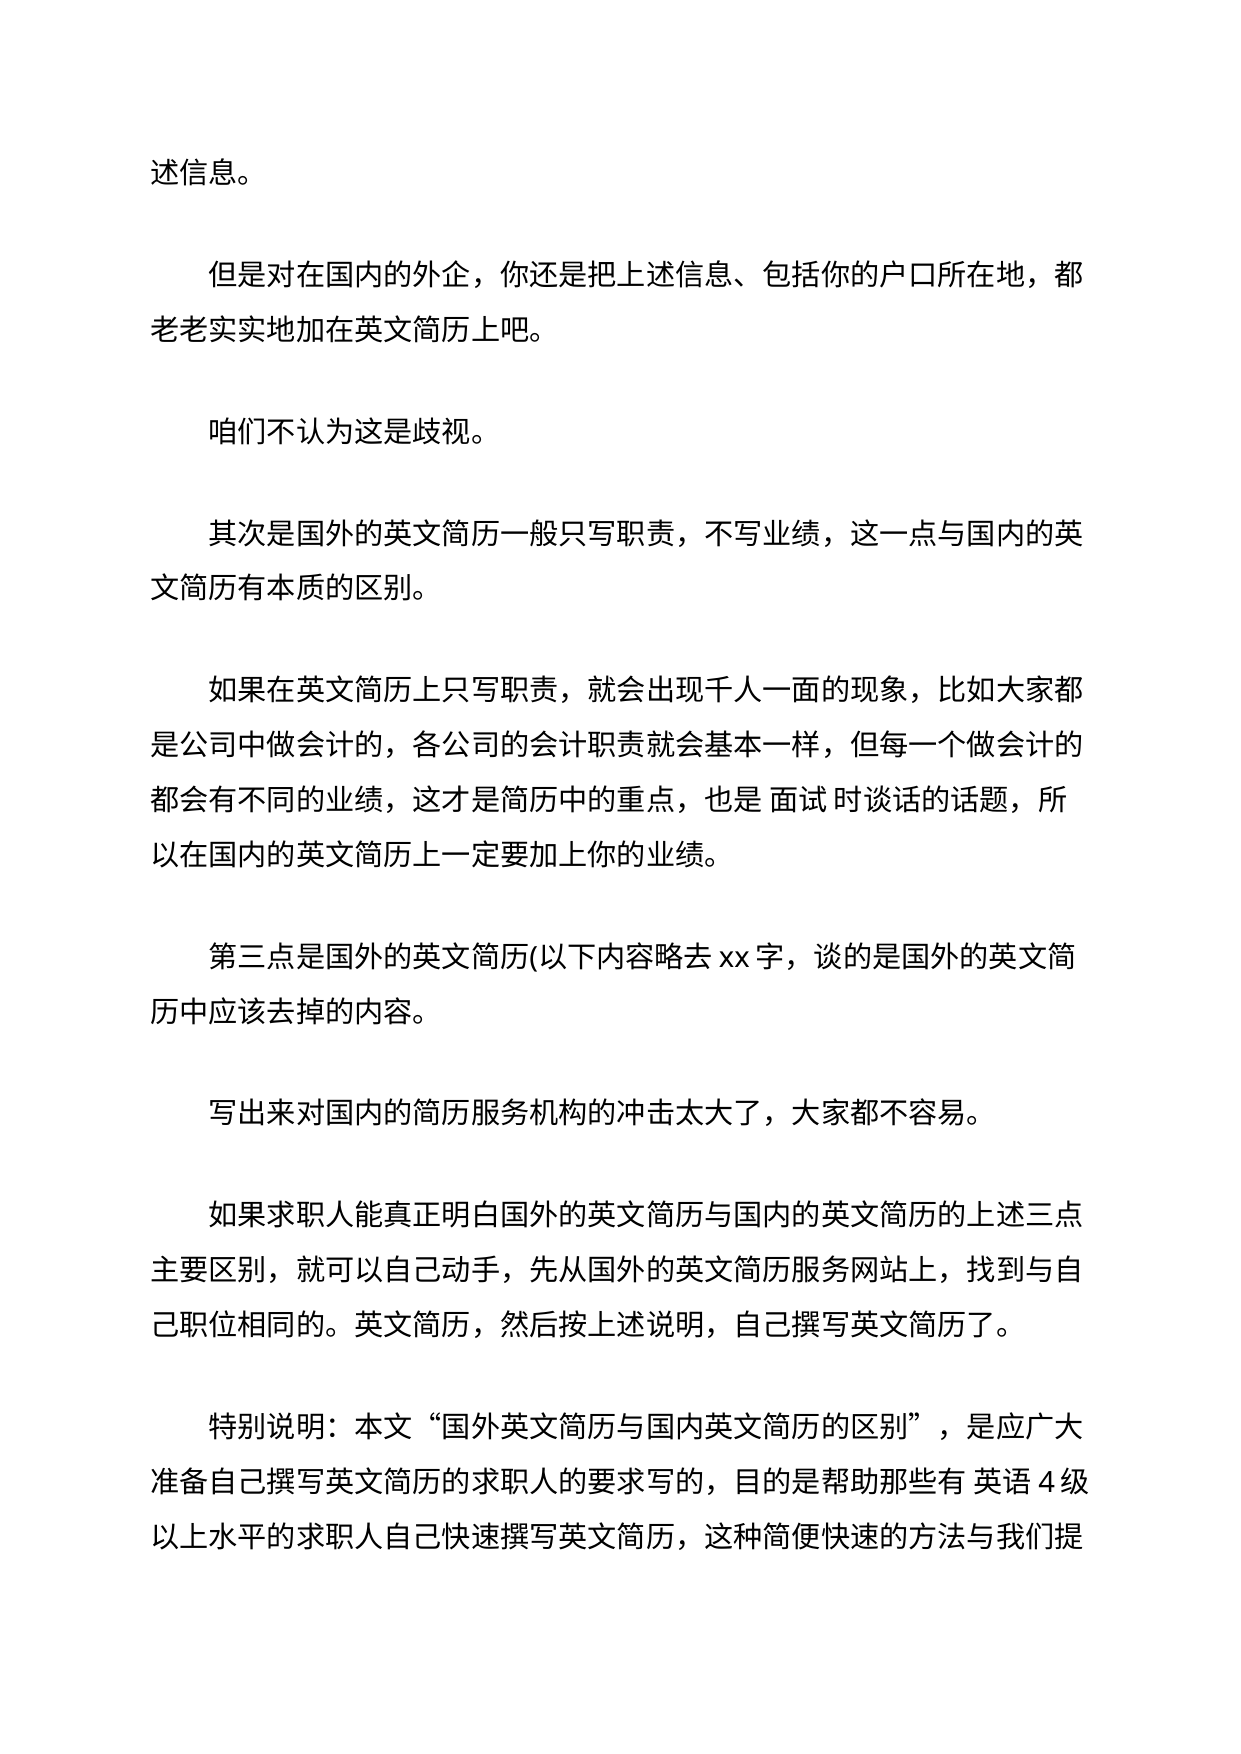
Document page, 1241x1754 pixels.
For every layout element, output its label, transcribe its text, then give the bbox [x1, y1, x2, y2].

text 如果求职人能真正明白国外的英文简历与国内的英文简历的上述三点主要区别，就可以自己动手，先从国外的英文简历服务网站上，找到与自己职位相同的。英文简历，然后按上述说明，自己撰写英文简历了。 [150, 1192, 1090, 1344]
text 第三点是国外的英文简历(以下内容略去xx字，谈的是国外的英文简历中应该去掉的内容。 [150, 933, 1090, 1031]
text 但是对在国内的外企，你还是把上述信息、包括你的户口所在地，都老老实实地加在英文简历上吧。 [150, 252, 1090, 349]
text 如果在英文简历上只写职责，就会出现千人一面的现象，比如大家都是公司中做会计的，各公司的会计职责就会基本一样，但每一个做会计的都会有不同的业绩，这才是简历中的重点，也是 面试 时谈话的话题，所以在国内的英文简历上一定要加上你的业绩。 [150, 667, 1090, 874]
text 咱们不认为这是歧视。 [150, 408, 1090, 451]
text 其次是国外的英文简历一般只写职责，不写业绩，这一点与国内的英文简历有本质的区别。 [150, 510, 1090, 607]
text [150, 1403, 1090, 1556]
text 写出来对国内的简历服务机构的冲击太大了，大家都不容易。 [150, 1090, 1090, 1132]
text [150, 150, 1090, 192]
